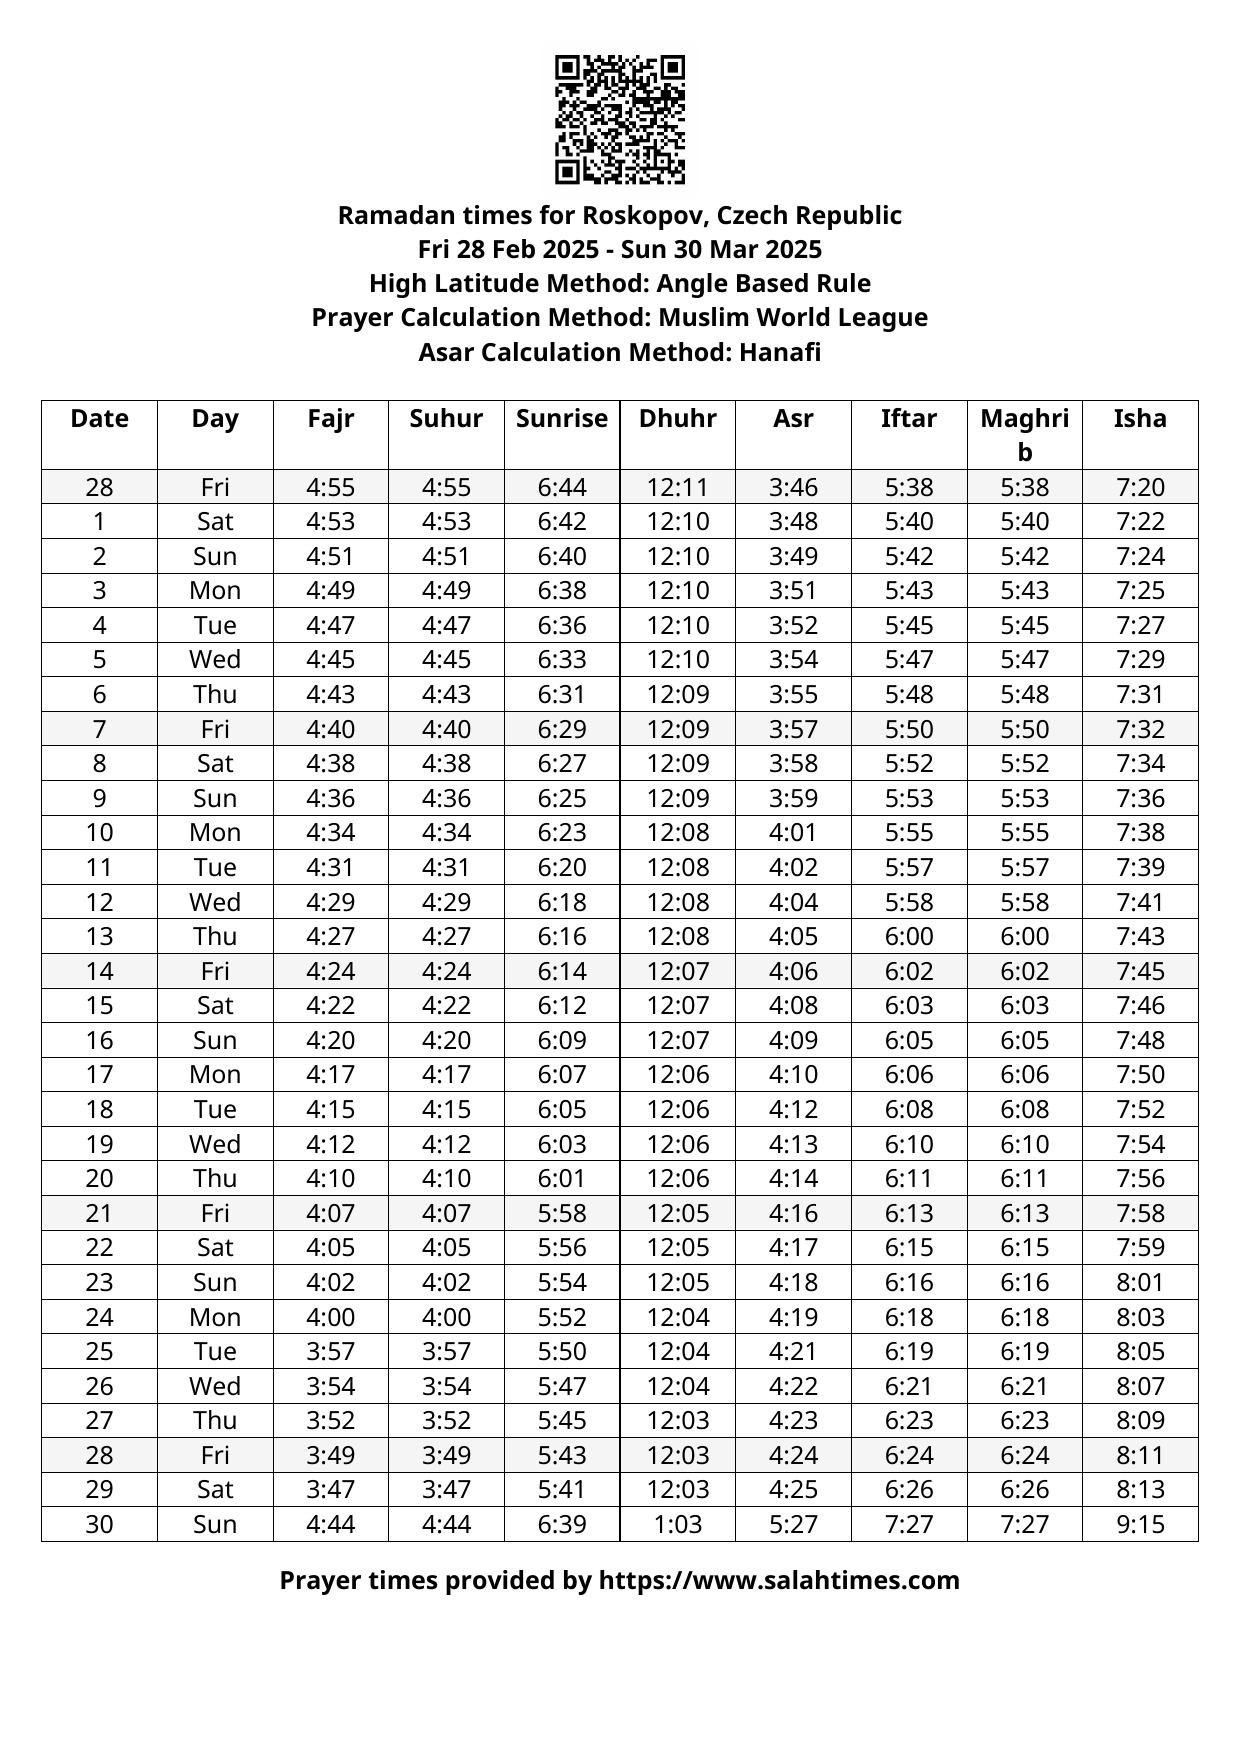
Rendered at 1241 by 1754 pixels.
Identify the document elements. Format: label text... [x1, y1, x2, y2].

table_cell 7:32 [1083, 712, 1198, 745]
table_cell 6:11 [968, 1161, 1082, 1195]
table_cell 24 [42, 1300, 157, 1333]
table_cell 8 [42, 746, 157, 780]
table_cell Sat [158, 746, 273, 780]
table_cell Mon [158, 574, 273, 607]
table_cell 6 [42, 677, 157, 711]
table_cell 4:15 [389, 1092, 504, 1126]
table_cell 3:46 [736, 470, 851, 503]
table_cell 3:51 [736, 574, 851, 607]
table_cell 12:10 [621, 643, 735, 676]
table_cell 6:18 [505, 885, 619, 918]
table_header Dhuhr [621, 401, 735, 469]
table_cell Thu [158, 919, 273, 953]
table_cell 7:22 [1083, 504, 1198, 538]
table_cell 4:18 [736, 1265, 851, 1299]
table_cell 12:03 [621, 1404, 735, 1437]
table_cell 5:56 [505, 1231, 619, 1264]
table_cell 27 [42, 1404, 157, 1437]
table_cell 7:43 [1083, 919, 1198, 953]
table_cell 3:57 [389, 1334, 504, 1368]
table_cell 14 [42, 954, 157, 987]
table_cell 5:38 [852, 470, 967, 503]
table_cell 4 [42, 608, 157, 642]
table_cell 12:09 [621, 712, 735, 745]
text High Latitude Method: Angle Based Rule [42, 266, 1198, 300]
table_cell 6:08 [852, 1092, 967, 1126]
table_cell 5:40 [852, 504, 967, 538]
table_cell 5:58 [852, 885, 967, 918]
table_cell 7:24 [1083, 539, 1198, 572]
table_cell 6:16 [505, 919, 619, 953]
table_cell 4:29 [389, 885, 504, 918]
table_cell 4:51 [274, 539, 388, 572]
table_cell 6:10 [968, 1127, 1082, 1160]
table_cell 2 [42, 539, 157, 572]
table_cell 4:29 [274, 885, 388, 918]
table_cell Thu [158, 1161, 273, 1195]
table_cell 5:48 [852, 677, 967, 711]
table_cell 4:12 [736, 1092, 851, 1126]
table_cell 4:31 [274, 850, 388, 884]
table_cell 4:07 [389, 1196, 504, 1229]
text Fri 28 Feb 2025 - Sun 30 Mar 2025 [42, 232, 1198, 266]
table_cell 4:43 [389, 677, 504, 711]
table_cell 6:00 [852, 919, 967, 953]
table_cell 6:26 [968, 1473, 1082, 1506]
table_cell 4:13 [736, 1127, 851, 1160]
table_cell Sun [158, 1265, 273, 1299]
table_cell 5:50 [968, 712, 1082, 745]
table_cell 6:24 [852, 1438, 967, 1472]
table_cell 4:51 [389, 539, 504, 572]
table_cell 5:45 [852, 608, 967, 642]
table_cell 4:22 [389, 989, 504, 1022]
table_cell 5:55 [852, 816, 967, 849]
table_cell 26 [42, 1369, 157, 1402]
table_cell Mon [158, 816, 273, 849]
table_cell 5:43 [852, 574, 967, 607]
table_cell 5:41 [505, 1473, 619, 1506]
table_cell 5:47 [852, 643, 967, 676]
table_cell 6:15 [968, 1231, 1082, 1264]
table_header Maghrib [968, 401, 1082, 469]
table_cell 6:23 [852, 1404, 967, 1437]
table_cell 13 [42, 919, 157, 953]
table_cell 5:52 [968, 746, 1082, 780]
table_cell Wed [158, 885, 273, 918]
table_cell 6:08 [968, 1092, 1082, 1126]
table_cell Mon [158, 1058, 273, 1091]
table_cell 16 [42, 1023, 157, 1057]
table_cell Tue [158, 850, 273, 884]
table_cell 4:06 [736, 954, 851, 987]
table_cell 5:50 [505, 1334, 619, 1368]
table_cell Thu [158, 1404, 273, 1437]
table_cell 12:05 [621, 1265, 735, 1299]
table_cell 4:02 [736, 850, 851, 884]
table_cell 7:46 [1083, 989, 1198, 1022]
table_cell 4:34 [389, 816, 504, 849]
table_cell 12:08 [621, 919, 735, 953]
table_cell 6:23 [505, 816, 619, 849]
table_cell 6:23 [968, 1404, 1082, 1437]
table_cell 4:02 [274, 1265, 388, 1299]
table_cell 12:09 [621, 746, 735, 780]
table_cell 4:45 [274, 643, 388, 676]
text Prayer times provided by https://www.salahtimes.com [42, 1563, 1198, 1597]
table_cell 6:31 [505, 677, 619, 711]
table_cell 6:16 [968, 1265, 1082, 1299]
table_cell 6:26 [852, 1473, 967, 1506]
table_cell 3:54 [389, 1369, 504, 1402]
table_cell 4:25 [736, 1473, 851, 1506]
table_cell 12:06 [621, 1127, 735, 1160]
table_cell 4:34 [274, 816, 388, 849]
table_cell 5:52 [852, 746, 967, 780]
table_cell 17 [42, 1058, 157, 1091]
table_cell 4:16 [736, 1196, 851, 1229]
table_cell 5:43 [505, 1438, 619, 1472]
table_cell Tue [158, 608, 273, 642]
table_cell 3:47 [274, 1473, 388, 1506]
table_cell 6:16 [852, 1265, 967, 1299]
table_cell 4:38 [274, 746, 388, 780]
table_cell 4:47 [274, 608, 388, 642]
table_cell 25 [42, 1334, 157, 1368]
table_header Day [158, 401, 273, 469]
table_cell 12:08 [621, 816, 735, 849]
table_header Sunrise [505, 401, 619, 469]
table_cell 4:44 [389, 1507, 504, 1541]
table_cell 4:45 [389, 643, 504, 676]
table_cell 6:14 [505, 954, 619, 987]
table_cell 4:38 [389, 746, 504, 780]
table_cell 6:27 [505, 746, 619, 780]
table_cell 4:53 [389, 504, 504, 538]
table_cell 6:01 [505, 1161, 619, 1195]
table_cell Wed [158, 1127, 273, 1160]
table_cell Sun [158, 1507, 273, 1541]
table_cell 12:07 [621, 954, 735, 987]
table_cell 4:05 [736, 919, 851, 953]
table_cell 7:27 [968, 1507, 1082, 1541]
table_cell 4:49 [274, 574, 388, 607]
table_cell 5:40 [968, 504, 1082, 538]
table_cell 5:52 [505, 1300, 619, 1333]
table_cell 3:54 [274, 1369, 388, 1402]
table_cell Fri [158, 712, 273, 745]
table_cell 23 [42, 1265, 157, 1299]
table_cell 4:17 [389, 1058, 504, 1091]
table_cell 6:21 [852, 1369, 967, 1402]
table_cell 12:11 [621, 470, 735, 503]
table_cell 6:06 [968, 1058, 1082, 1091]
table_cell 7:36 [1083, 781, 1198, 814]
table_cell Tue [158, 1092, 273, 1126]
table_cell 7:56 [1083, 1161, 1198, 1195]
table_cell 9:15 [1083, 1507, 1198, 1541]
table_cell 19 [42, 1127, 157, 1160]
table_cell 4:19 [736, 1300, 851, 1333]
table_cell 5:27 [736, 1507, 851, 1541]
table_cell 12:04 [621, 1369, 735, 1402]
table_cell 5 [42, 643, 157, 676]
table_cell 4:07 [274, 1196, 388, 1229]
table_cell Sun [158, 539, 273, 572]
table_cell 5:54 [505, 1265, 619, 1299]
table_cell 18 [42, 1092, 157, 1126]
table_cell 3:49 [736, 539, 851, 572]
table_cell 6:38 [505, 574, 619, 607]
table_cell 6:19 [852, 1334, 967, 1368]
table_cell 5:42 [968, 539, 1082, 572]
table_cell 4:49 [389, 574, 504, 607]
table_cell 3:52 [389, 1404, 504, 1437]
table_cell 4:02 [389, 1265, 504, 1299]
table_cell Sat [158, 989, 273, 1022]
table_cell 5:58 [968, 885, 1082, 918]
table_cell 10 [42, 816, 157, 849]
table_cell 12:03 [621, 1473, 735, 1506]
table_cell 22 [42, 1231, 157, 1264]
table_cell 4:04 [736, 885, 851, 918]
table_cell 7:48 [1083, 1023, 1198, 1057]
table_cell 12:06 [621, 1161, 735, 1195]
table_cell 4:31 [389, 850, 504, 884]
table_cell Tue [158, 1334, 273, 1368]
table_cell 6:12 [505, 989, 619, 1022]
table_cell 7:45 [1083, 954, 1198, 987]
table_cell 6:40 [505, 539, 619, 572]
table_cell 4:36 [274, 781, 388, 814]
table_cell 5:45 [505, 1404, 619, 1437]
table_cell 6:02 [968, 954, 1082, 987]
table_cell 6:06 [852, 1058, 967, 1091]
table_cell 6:33 [505, 643, 619, 676]
table_cell 6:44 [505, 470, 619, 503]
table_cell Thu [158, 677, 273, 711]
table_cell 4:21 [736, 1334, 851, 1368]
table_cell Sun [158, 1023, 273, 1057]
table_cell 6:03 [852, 989, 967, 1022]
table_cell 20 [42, 1161, 157, 1195]
table_cell 28 [42, 1438, 157, 1472]
table_cell 12:09 [621, 677, 735, 711]
table_cell 4:08 [736, 989, 851, 1022]
table_cell 3:57 [274, 1334, 388, 1368]
table_header Suhur [389, 401, 504, 469]
table_cell 4:53 [274, 504, 388, 538]
table_cell 7:59 [1083, 1231, 1198, 1264]
table_cell 8:13 [1083, 1473, 1198, 1506]
table_cell 3:54 [736, 643, 851, 676]
table_cell Fri [158, 1438, 273, 1472]
table_cell 5:58 [505, 1196, 619, 1229]
table_header Isha [1083, 401, 1198, 469]
table_cell 5:57 [968, 850, 1082, 884]
table_cell 3:49 [389, 1438, 504, 1472]
table_cell 29 [42, 1473, 157, 1506]
table_cell 3:47 [389, 1473, 504, 1506]
table_cell 12:03 [621, 1438, 735, 1472]
table_cell 5:55 [968, 816, 1082, 849]
table_cell 3:59 [736, 781, 851, 814]
table_cell 8:09 [1083, 1404, 1198, 1437]
table_cell 28 [42, 470, 157, 503]
table_cell 4:17 [736, 1231, 851, 1264]
table_cell Wed [158, 1369, 273, 1402]
table_cell 4:05 [389, 1231, 504, 1264]
table_cell 12:05 [621, 1196, 735, 1229]
table_cell 4:22 [736, 1369, 851, 1402]
table_cell 4:05 [274, 1231, 388, 1264]
table_cell 4:14 [736, 1161, 851, 1195]
table_cell 5:48 [968, 677, 1082, 711]
table_cell 6:13 [968, 1196, 1082, 1229]
table_cell 4:09 [736, 1023, 851, 1057]
table_cell 4:23 [736, 1404, 851, 1437]
table_cell 3:58 [736, 746, 851, 780]
table_cell 4:43 [274, 677, 388, 711]
table_cell 5:42 [852, 539, 967, 572]
table_cell 6:29 [505, 712, 619, 745]
table_cell 4:55 [389, 470, 504, 503]
table_cell 6:42 [505, 504, 619, 538]
table_cell 1:03 [621, 1507, 735, 1541]
table_cell 3:57 [736, 712, 851, 745]
table_cell 7:52 [1083, 1092, 1198, 1126]
table_cell 12:10 [621, 574, 735, 607]
table_cell 7:39 [1083, 850, 1198, 884]
table_cell 8:11 [1083, 1438, 1198, 1472]
table_cell 3:55 [736, 677, 851, 711]
table_cell 5:53 [968, 781, 1082, 814]
table_cell 12:07 [621, 989, 735, 1022]
table_cell 12:07 [621, 1023, 735, 1057]
table_cell 4:20 [389, 1023, 504, 1057]
table_cell 4:15 [274, 1092, 388, 1126]
table_cell 6:25 [505, 781, 619, 814]
table_cell 5:57 [852, 850, 967, 884]
table_cell 7:54 [1083, 1127, 1198, 1160]
table_cell 3:52 [736, 608, 851, 642]
table_header Asr [736, 401, 851, 469]
table_cell 4:12 [389, 1127, 504, 1160]
table_cell 6:03 [505, 1127, 619, 1160]
table_cell 3:49 [274, 1438, 388, 1472]
table_cell 4:24 [389, 954, 504, 987]
table_cell 4:12 [274, 1127, 388, 1160]
table_cell 12 [42, 885, 157, 918]
table_cell 21 [42, 1196, 157, 1229]
table_cell 7:29 [1083, 643, 1198, 676]
table_cell 4:20 [274, 1023, 388, 1057]
table_cell Sat [158, 1473, 273, 1506]
table_cell Fri [158, 470, 273, 503]
table_cell 12:04 [621, 1334, 735, 1368]
table_cell 4:40 [389, 712, 504, 745]
table_cell 1 [42, 504, 157, 538]
table_cell 3:48 [736, 504, 851, 538]
table_cell 4:01 [736, 816, 851, 849]
table_cell 8:03 [1083, 1300, 1198, 1333]
text Prayer Calculation Method: Muslim World League [42, 300, 1198, 334]
table_cell 6:15 [852, 1231, 967, 1264]
table_cell 8:05 [1083, 1334, 1198, 1368]
picture [542, 41, 699, 198]
table_cell 4:24 [274, 954, 388, 987]
table_cell Fri [158, 954, 273, 987]
table_cell 4:55 [274, 470, 388, 503]
table_cell 5:47 [968, 643, 1082, 676]
table_cell 6:13 [852, 1196, 967, 1229]
table_cell 7:27 [1083, 608, 1198, 642]
table_cell 30 [42, 1507, 157, 1541]
table_cell 6:07 [505, 1058, 619, 1091]
table_cell 6:05 [505, 1092, 619, 1126]
table_cell 4:27 [389, 919, 504, 953]
text Ramadan times for Roskopov, Czech Republic [42, 198, 1198, 232]
table_cell 5:43 [968, 574, 1082, 607]
table_cell 5:45 [968, 608, 1082, 642]
table_cell 6:39 [505, 1507, 619, 1541]
table_cell 4:24 [736, 1438, 851, 1472]
table_cell 3 [42, 574, 157, 607]
table_cell 4:00 [274, 1300, 388, 1333]
table_cell 5:50 [852, 712, 967, 745]
table_cell 7 [42, 712, 157, 745]
table_cell 4:47 [389, 608, 504, 642]
table_cell 6:20 [505, 850, 619, 884]
table_cell 12:08 [621, 885, 735, 918]
table_cell Sat [158, 1231, 273, 1264]
table_cell 6:10 [852, 1127, 967, 1160]
table_cell 12:06 [621, 1058, 735, 1091]
table_cell Sat [158, 504, 273, 538]
table_cell 6:36 [505, 608, 619, 642]
table_cell 7:25 [1083, 574, 1198, 607]
table_cell 4:44 [274, 1507, 388, 1541]
table_header Date [42, 401, 157, 469]
table_cell 7:58 [1083, 1196, 1198, 1229]
table_cell 8:07 [1083, 1369, 1198, 1402]
table_cell 3:52 [274, 1404, 388, 1437]
table_cell Wed [158, 643, 273, 676]
table_cell 6:05 [852, 1023, 967, 1057]
table_cell 15 [42, 989, 157, 1022]
table_cell 7:38 [1083, 816, 1198, 849]
table_cell 12:10 [621, 504, 735, 538]
table_cell 6:03 [968, 989, 1082, 1022]
table_cell 8:01 [1083, 1265, 1198, 1299]
table_cell 4:22 [274, 989, 388, 1022]
table_header Fajr [274, 401, 388, 469]
table_cell 9 [42, 781, 157, 814]
table_cell 6:00 [968, 919, 1082, 953]
table_cell Fri [158, 1196, 273, 1229]
table_cell 6:24 [968, 1438, 1082, 1472]
table_cell 4:10 [736, 1058, 851, 1091]
table_cell 4:40 [274, 712, 388, 745]
table_cell 6:18 [968, 1300, 1082, 1333]
table_cell 11 [42, 850, 157, 884]
table_cell 7:41 [1083, 885, 1198, 918]
table_cell 4:36 [389, 781, 504, 814]
table_cell 12:10 [621, 608, 735, 642]
text Asar Calculation Method: Hanafi [42, 334, 1198, 368]
table_cell 6:19 [968, 1334, 1082, 1368]
table_cell 12:09 [621, 781, 735, 814]
table_cell 12:08 [621, 850, 735, 884]
table_cell 6:18 [852, 1300, 967, 1333]
table_cell 12:10 [621, 539, 735, 572]
table_cell 12:05 [621, 1231, 735, 1264]
table_cell 6:02 [852, 954, 967, 987]
table_cell 6:21 [968, 1369, 1082, 1402]
table_cell 7:27 [852, 1507, 967, 1541]
table_cell 5:53 [852, 781, 967, 814]
table_cell 12:04 [621, 1300, 735, 1333]
table_cell 5:38 [968, 470, 1082, 503]
table_header Iftar [852, 401, 967, 469]
table_cell 5:47 [505, 1369, 619, 1402]
table_cell 7:31 [1083, 677, 1198, 711]
table_cell 4:27 [274, 919, 388, 953]
table_cell 12:06 [621, 1092, 735, 1126]
table_cell 4:10 [389, 1161, 504, 1195]
table_cell 4:17 [274, 1058, 388, 1091]
table_cell Sun [158, 781, 273, 814]
table_cell 7:34 [1083, 746, 1198, 780]
table_cell 7:50 [1083, 1058, 1198, 1091]
table_cell 4:10 [274, 1161, 388, 1195]
table_cell 7:20 [1083, 470, 1198, 503]
table_cell 6:09 [505, 1023, 619, 1057]
table_cell 6:11 [852, 1161, 967, 1195]
table_cell 4:00 [389, 1300, 504, 1333]
table_cell 6:05 [968, 1023, 1082, 1057]
table_cell Mon [158, 1300, 273, 1333]
